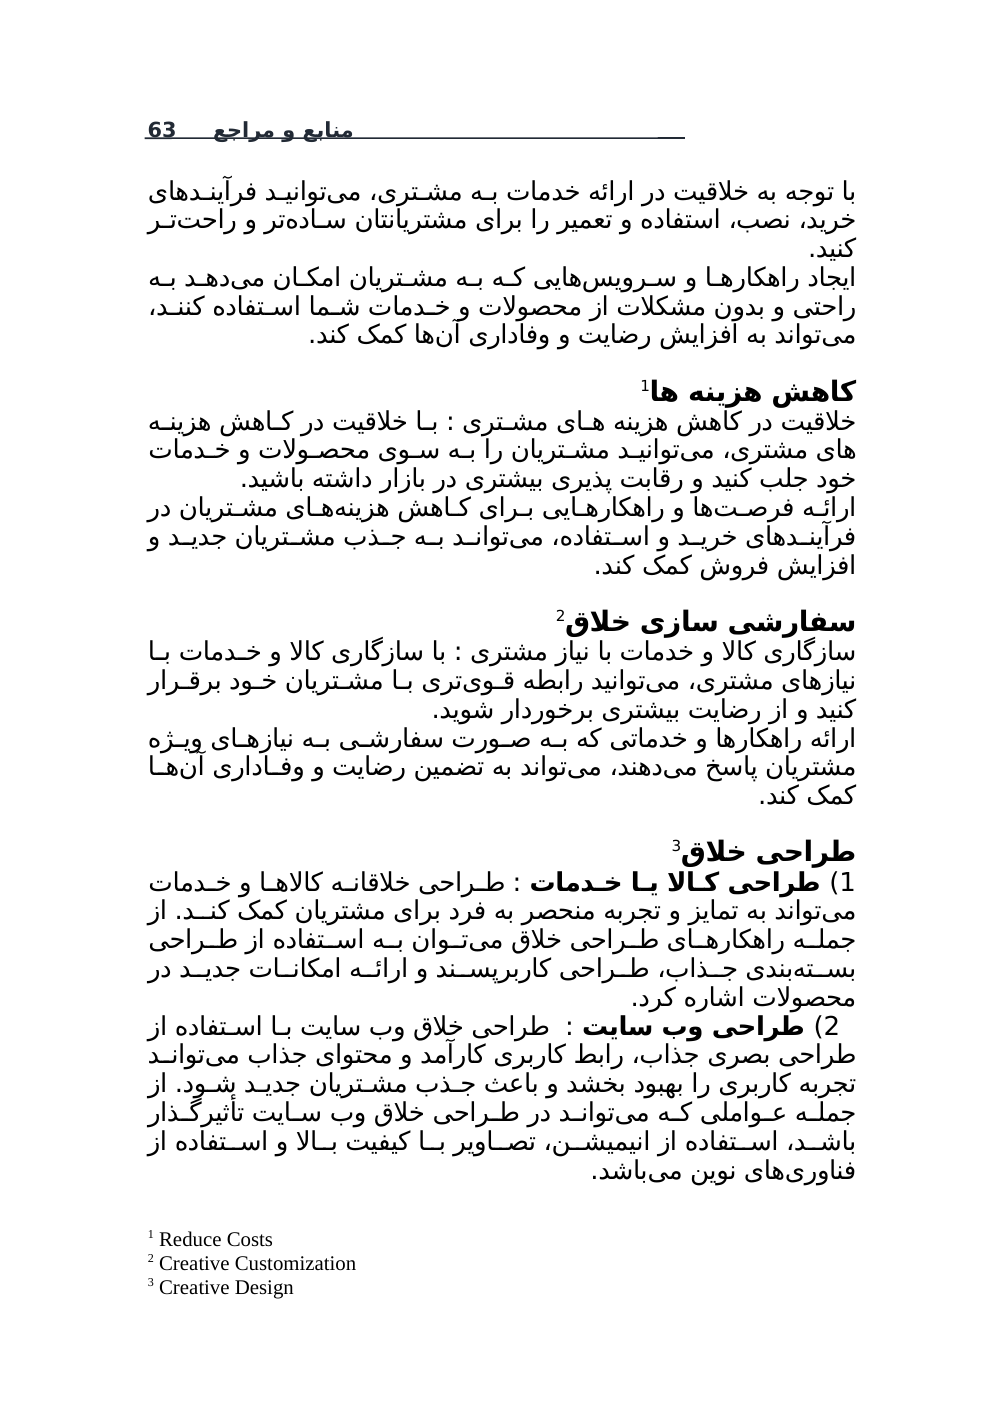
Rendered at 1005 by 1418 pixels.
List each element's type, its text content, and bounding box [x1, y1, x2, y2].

text ارائه راهکارها و خدماتی که به صورت سفارشی به نیازهای ویژه مشتریان پاسخ می‌دهند، می‌تواند به تضمین رضایت و وفاداری آن‌ها کمک کند. [148, 724, 856, 811]
text ارائه فرصت‌ها و راهکارهایی برای کاهش هزینه‌های مشتریان در فرآیندهای خرید و استفاده، می‌تواند به جذب مشتریان جدید و افزایش فروش کمک کند. [148, 494, 856, 580]
text سفارشی سازی خلاق [148, 607, 856, 638]
text 1) طراحی کالا یا خدمات : طراحی خلاقانه کالاها و خدمات می‌تواند به تمایز و تجربه منحصر به فرد برای مشتریان کمک کند. از جمله راهکارهای طراحی خلاق می‌توان به استفاده از طراحی بسته‌بندی جذاب، طراحی کاربرپسند و ارائه امکانات جدید در محصولات اشاره کرد. [148, 868, 856, 1012]
text خلاقیت در کاهش هزینه های مشتری : با خلاقیت در کاهش هزینه ‌های مشتری، می‌توانید مشتریان را به سوی محصولات و خدمات خود جلب کنید و رقابت پذیری بیشتری در بازار داشته باشید. [148, 407, 856, 494]
text کاهش هزینه ها [148, 376, 856, 407]
text سازگاری کالا و خدمات با نیاز مشتری : با سازگاری کالا و خدمات با نیازهای مشتری، می‌توانید رابطه قوی‌تری با مشتریان خود برقرار کنید و از رضایت بیشتری برخوردار شوید. [148, 638, 856, 724]
text با توجه به خلاقیت در ارائه خدمات به مشتری، می‌توانید فرآیندهای خرید، نصب، استفاده و تعمیر را برای مشتریانتان ساده‌تر و راحت‌تر کنید. [148, 177, 856, 264]
text طراحی خلاق [148, 837, 856, 868]
text ایجاد راهکارها و سرویس‌هایی که به مشتریان امکان می‌دهد به راحتی و بدون مشکلات از محصولات و خدمات شما استفاده کنند، می‌تواند به افزایش رضایت و وفاداری آن‌ها کمک کند. [148, 264, 856, 350]
text 2) طراحی وب سایت : طراحی خلاق وب سایت با استفاده از طراحی بصری جذاب، رابط کاربری کارآمد و محتوای جذاب می‌تواند تجربه کاربری را بهبود بخشد و باعث جذب مشتریان جدید شود. از جمله عواملی که می‌تواند در طراحی خلاق وب سایت تأثیرگذار باشد، استفاده از انیمیشن، تصاویر با کیفیت بالا و استفاده از فناوری‌های نوین می‌باشد. [148, 1012, 856, 1185]
